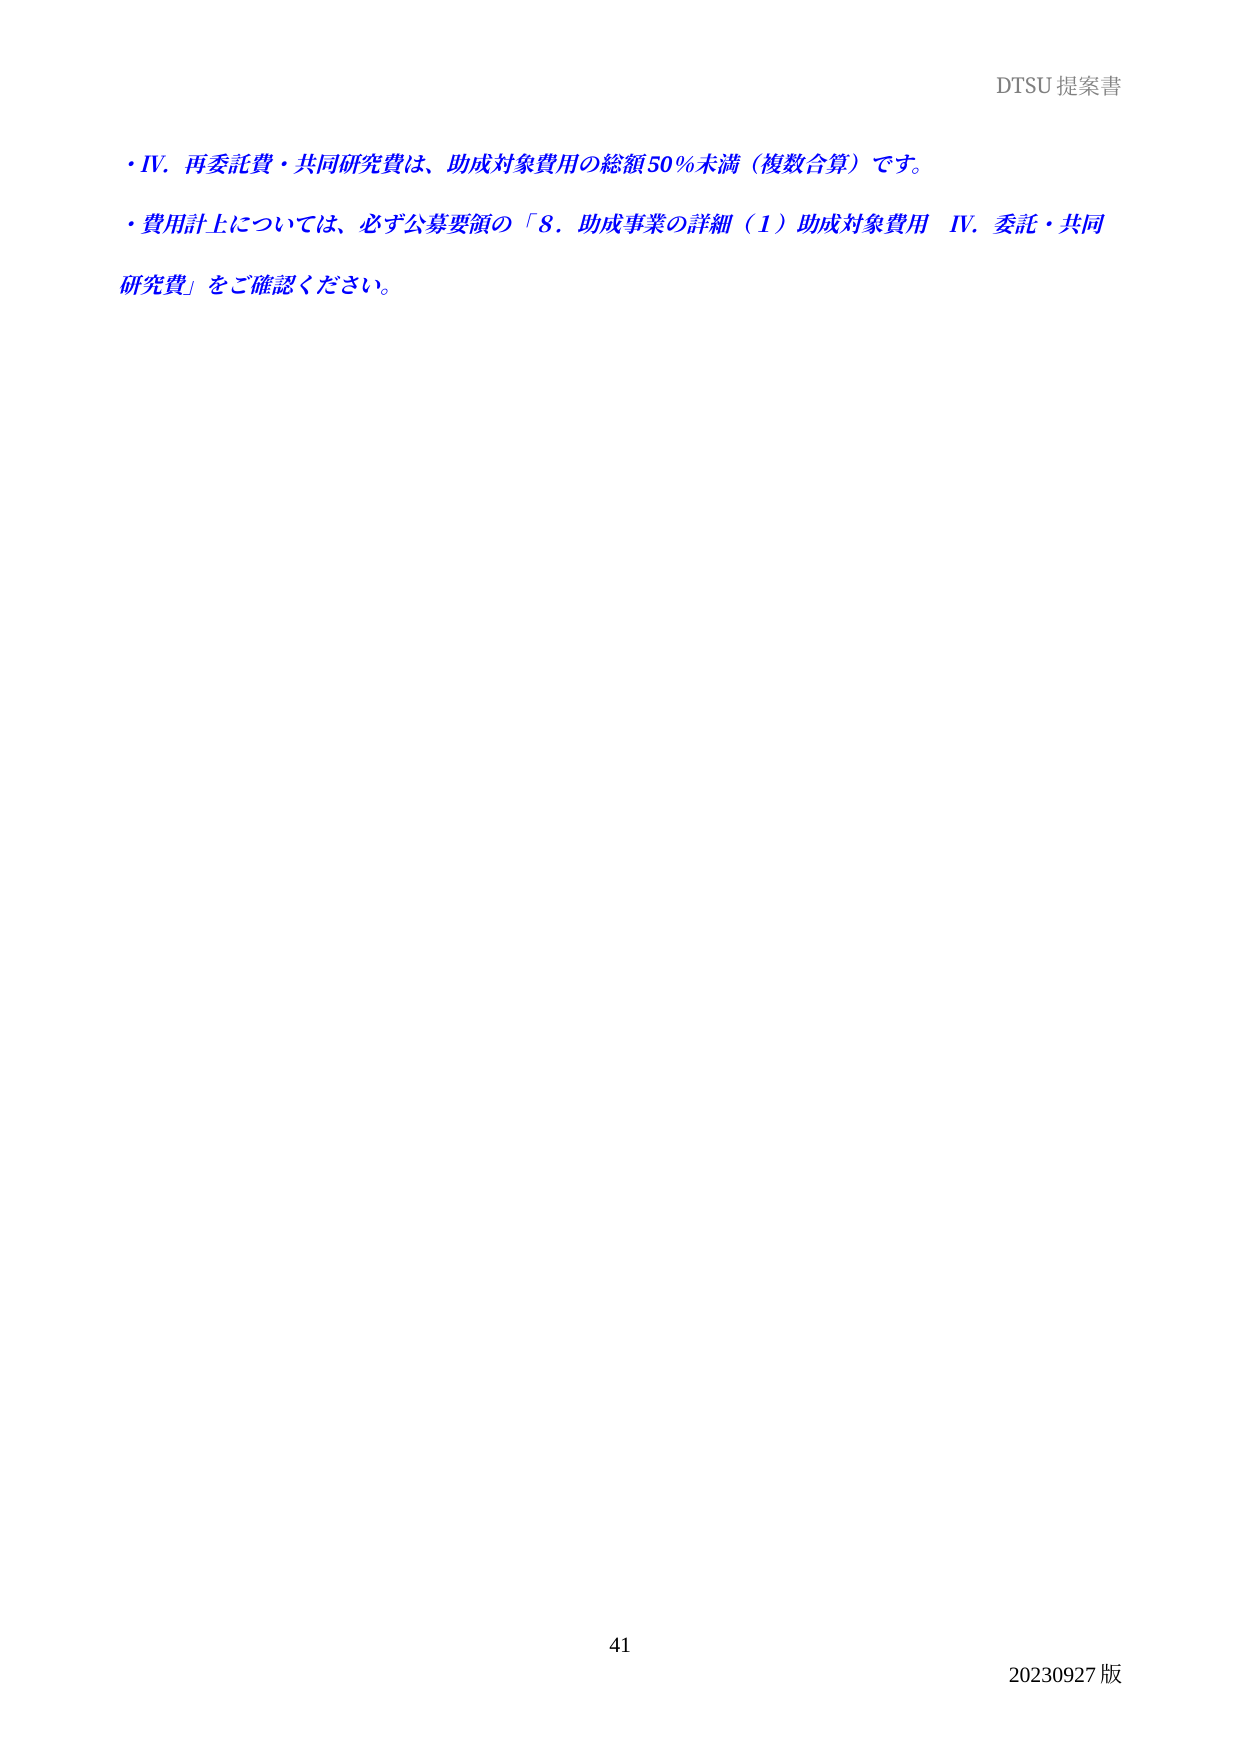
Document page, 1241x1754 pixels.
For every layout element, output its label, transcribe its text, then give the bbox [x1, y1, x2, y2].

text ・Ⅳ．再委託費・共同研究費は、助成対象費用の総額50％未満（複数合算）です。 [118, 132, 1122, 193]
text ・費用計上については、必ず公募要領の「８．助成事業の詳細（１）助成対象費用 Ⅳ．委託・共同研究費」をご確認ください。 [118, 193, 1122, 314]
